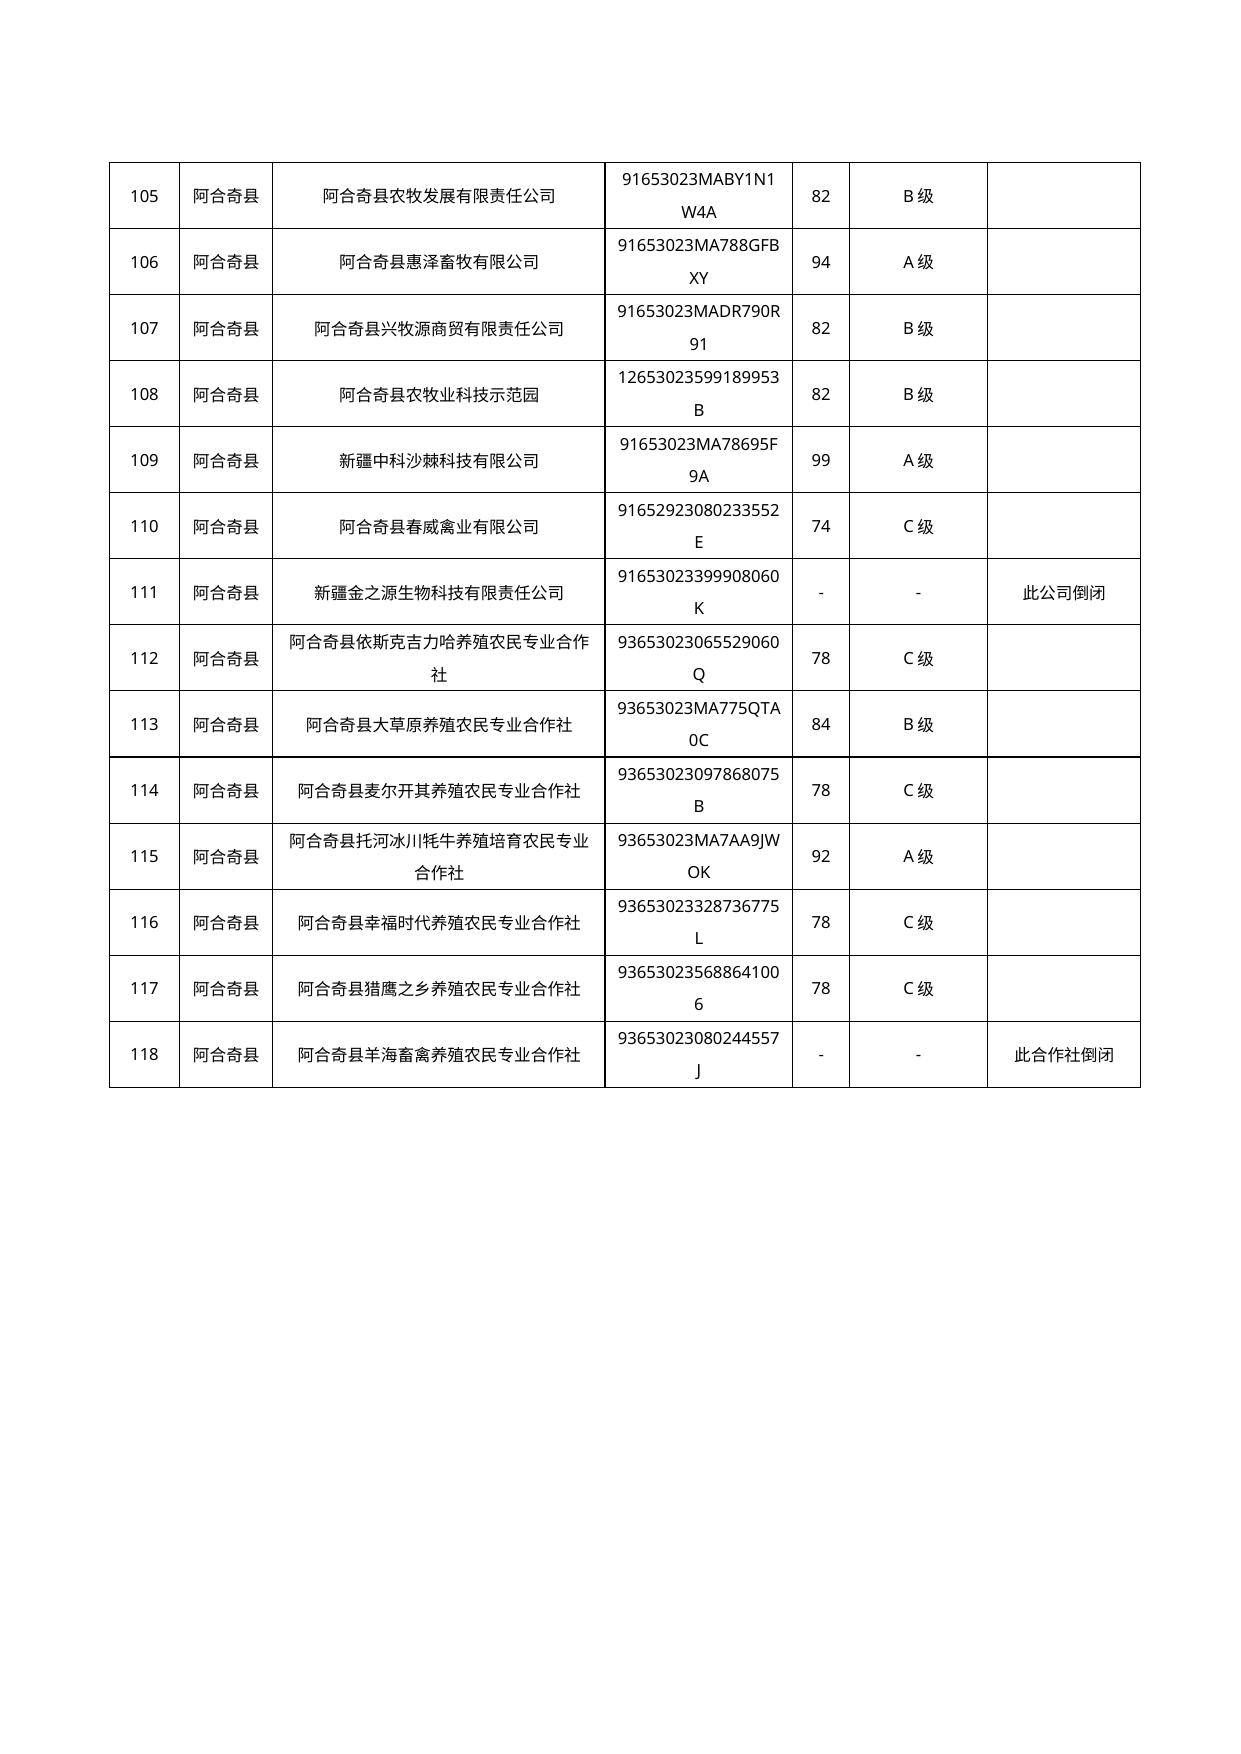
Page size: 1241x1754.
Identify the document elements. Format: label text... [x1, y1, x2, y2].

table_cell C级 [850, 890, 987, 954]
table_cell 阿合奇县春威禽业有限公司 [273, 493, 604, 558]
table_cell 91653023MA788GFBXY [606, 229, 792, 294]
table_cell 110 [110, 493, 179, 558]
table_cell A级 [850, 427, 987, 492]
table_cell 阿合奇县 [180, 229, 272, 294]
table_cell 82 [793, 163, 849, 228]
table_cell [988, 625, 1140, 690]
table_cell 78 [793, 890, 849, 954]
table_cell 阿合奇县 [180, 824, 272, 888]
table_cell - [793, 559, 849, 624]
table_cell B级 [850, 295, 987, 360]
table_cell 12653023599189953B [606, 361, 792, 426]
table_cell 78 [793, 758, 849, 822]
table_cell 阿合奇县 [180, 559, 272, 624]
table_cell [988, 493, 1140, 558]
table_cell 91653023MADR790R91 [606, 295, 792, 360]
table_cell 阿合奇县 [180, 493, 272, 558]
table_cell 阿合奇县 [180, 956, 272, 1021]
table_cell 78 [793, 956, 849, 1021]
table_cell 阿合奇县 [180, 163, 272, 228]
table_cell C级 [850, 758, 987, 822]
table_cell 116 [110, 890, 179, 954]
table_cell [988, 890, 1140, 954]
table_cell [988, 824, 1140, 888]
table_cell 93653023MA775QTA0C [606, 691, 792, 756]
table_cell 91652923080233552E [606, 493, 792, 558]
table_cell 阿合奇县 [180, 691, 272, 756]
table_cell 91653023MABY1N1W4A [606, 163, 792, 228]
table_cell 105 [110, 163, 179, 228]
table_cell 78 [793, 625, 849, 690]
table_cell 阿合奇县 [180, 295, 272, 360]
table_cell 99 [793, 427, 849, 492]
table_cell [988, 758, 1140, 822]
table_cell 阿合奇县兴牧源商贸有限责任公司 [273, 295, 604, 360]
table_cell C级 [850, 625, 987, 690]
table_cell 阿合奇县农牧业科技示范园 [273, 361, 604, 426]
table_cell [988, 361, 1140, 426]
table_cell 107 [110, 295, 179, 360]
table_cell 936530235688641006 [606, 956, 792, 1021]
table_cell 94 [793, 229, 849, 294]
table_cell [988, 427, 1140, 492]
table_cell 112 [110, 625, 179, 690]
table_cell - [793, 1022, 849, 1087]
table_cell 93653023328736775L [606, 890, 792, 954]
table_cell [988, 295, 1140, 360]
table_cell 阿合奇县托河冰川牦牛养殖培育农民专业合作社 [273, 824, 604, 888]
table_cell 106 [110, 229, 179, 294]
table_cell 114 [110, 758, 179, 822]
table_cell 92 [793, 824, 849, 888]
table_cell 91653023MA78695F9A [606, 427, 792, 492]
table_cell 93653023MA7AA9JWOK [606, 824, 792, 888]
table_cell 93653023097868075B [606, 758, 792, 822]
table_cell 93653023080244557J [606, 1022, 792, 1087]
table_cell C级 [850, 956, 987, 1021]
table_cell 阿合奇县农牧发展有限责任公司 [273, 163, 604, 228]
table_cell 109 [110, 427, 179, 492]
table_cell 阿合奇县 [180, 758, 272, 822]
table_cell 118 [110, 1022, 179, 1087]
table_cell 此公司倒闭 [988, 559, 1140, 624]
table_cell 新疆中科沙棘科技有限公司 [273, 427, 604, 492]
table_cell C级 [850, 493, 987, 558]
table_cell 91653023399908060K [606, 559, 792, 624]
table_cell - [850, 1022, 987, 1087]
table_cell 阿合奇县 [180, 625, 272, 690]
table_cell A级 [850, 229, 987, 294]
table_cell 阿合奇县 [180, 890, 272, 954]
table_cell 阿合奇县 [180, 427, 272, 492]
table_cell 阿合奇县依斯克吉力哈养殖农民专业合作社 [273, 625, 604, 690]
table_cell 阿合奇县猎鹰之乡养殖农民专业合作社 [273, 956, 604, 1021]
table_cell 阿合奇县大草原养殖农民专业合作社 [273, 691, 604, 756]
table_cell 111 [110, 559, 179, 624]
table_cell 阿合奇县 [180, 1022, 272, 1087]
table_cell 82 [793, 361, 849, 426]
table_cell 此合作社倒闭 [988, 1022, 1140, 1087]
table_cell 阿合奇县羊海畜禽养殖农民专业合作社 [273, 1022, 604, 1087]
table_cell 82 [793, 295, 849, 360]
table_cell 阿合奇县幸福时代养殖农民专业合作社 [273, 890, 604, 954]
table_cell 115 [110, 824, 179, 888]
table_cell [988, 956, 1140, 1021]
table_cell B级 [850, 163, 987, 228]
table_cell [988, 229, 1140, 294]
table_cell 阿合奇县惠泽畜牧有限公司 [273, 229, 604, 294]
table_cell - [850, 559, 987, 624]
table_cell 93653023065529060Q [606, 625, 792, 690]
table_cell 117 [110, 956, 179, 1021]
table_cell 84 [793, 691, 849, 756]
table_cell 阿合奇县麦尔开其养殖农民专业合作社 [273, 758, 604, 822]
table_cell 阿合奇县 [180, 361, 272, 426]
table_cell B级 [850, 361, 987, 426]
table_cell B级 [850, 691, 987, 756]
table_cell 113 [110, 691, 179, 756]
table_cell A级 [850, 824, 987, 888]
table_cell 108 [110, 361, 179, 426]
table_cell 74 [793, 493, 849, 558]
table_cell [988, 691, 1140, 756]
table_cell [988, 163, 1140, 228]
table_cell 新疆金之源生物科技有限责任公司 [273, 559, 604, 624]
